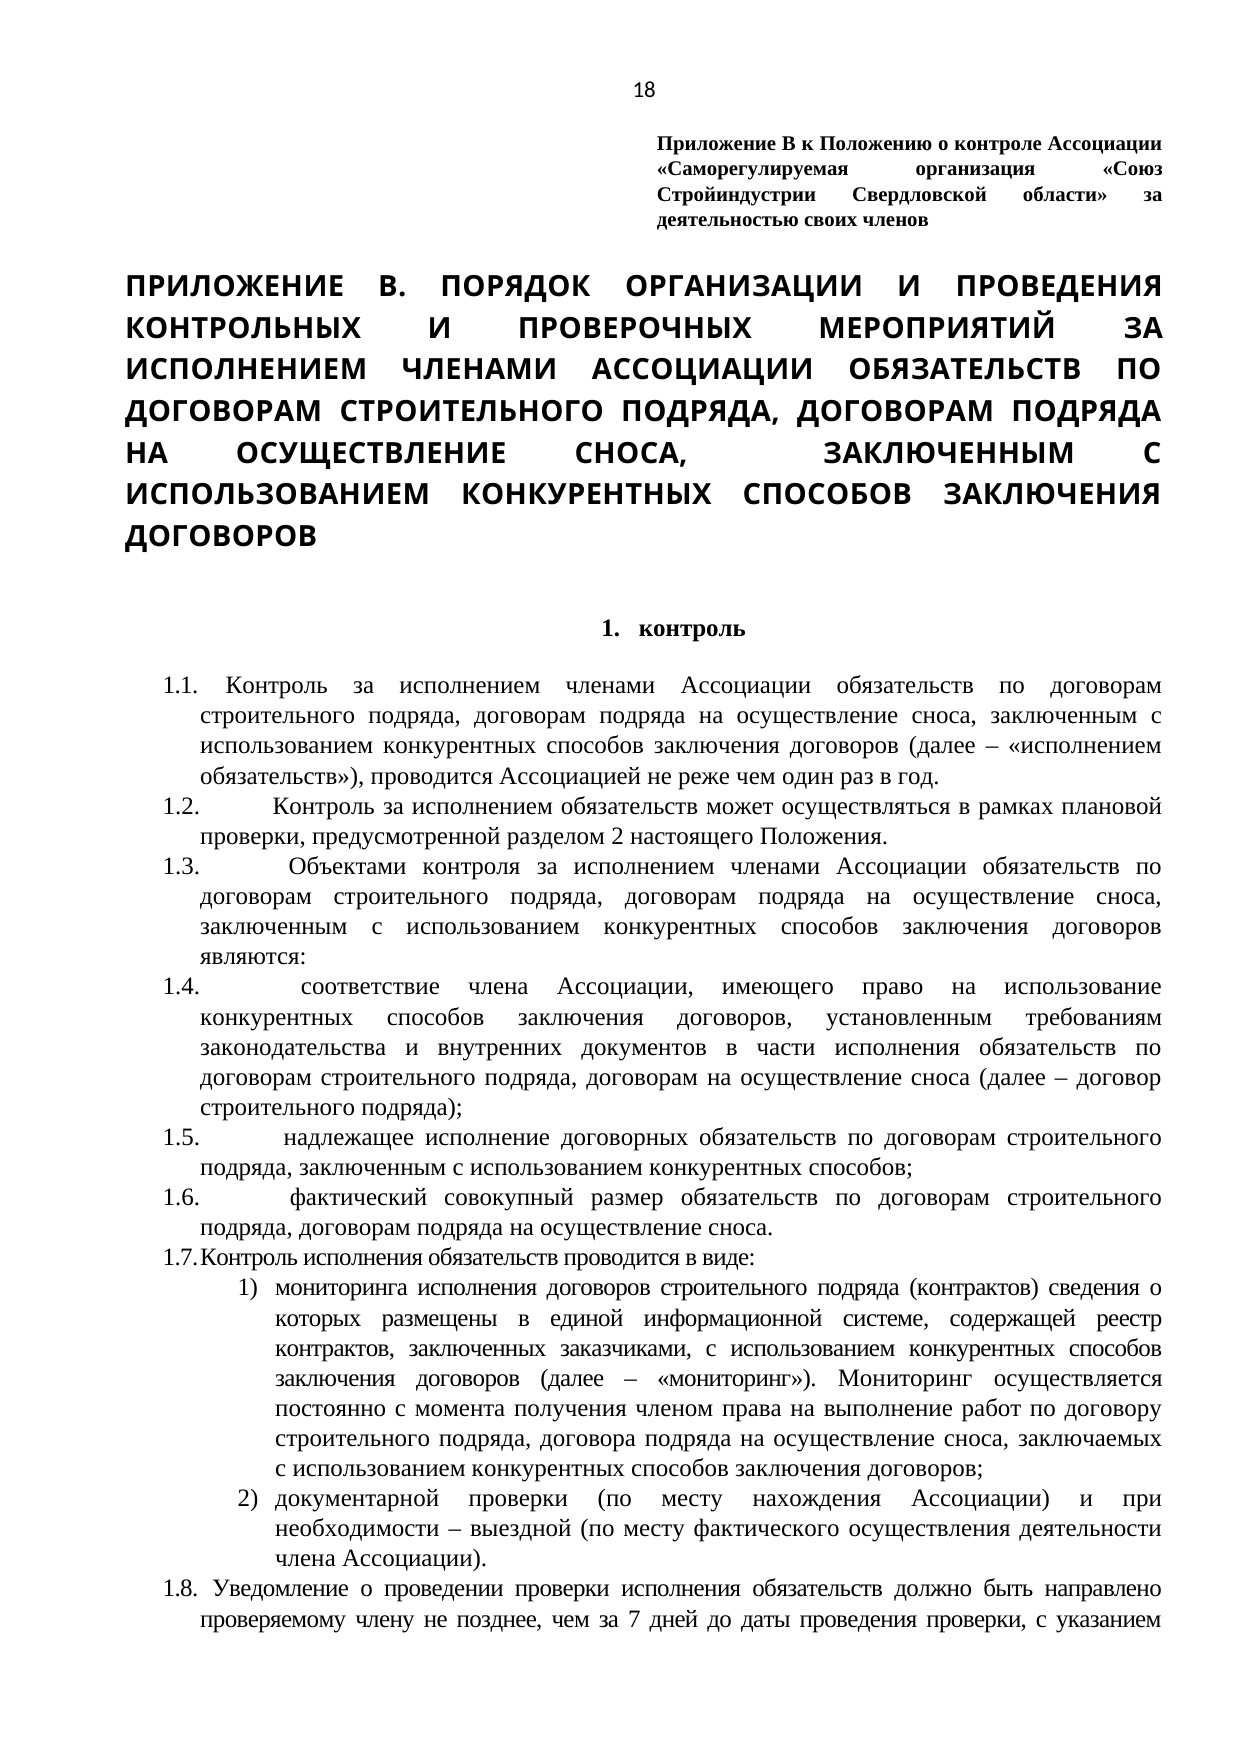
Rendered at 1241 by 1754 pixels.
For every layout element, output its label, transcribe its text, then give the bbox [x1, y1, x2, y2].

list фактический совокупный размер обязательств по договорам строительного подряда, договорам подряда на осуществление сноса. [162, 1182, 1163, 1241]
list Контроль исполнения обязательств проводится в виде: [162, 1242, 1163, 1271]
text Приложение В к Положению о контроле Ассоциации «Саморегулируемая организация «Союз Стройиндустрии Свердловской области» за деятельностью своих членов [657, 131, 1163, 231]
list мониторинга исполнения договоров строительного подряда (контрактов) сведения о которых размещены в единой информационной системе, содержащей реестр контрактов, заключенных заказчиками, с использованием конкурентных способов заключения договоров (далее – «мониторинг»). Мониторинг осуществляется постоянно с момента получения членом права на выполнение работ по договору строительного подряда, договора подряда на осуществление сноса, заключаемых с использованием конкурентных способов заключения договоров; [237, 1272, 1163, 1482]
list документарной проверки (по месту нахождения Ассоциации) и при необходимости – выездной (по месту фактического осуществления деятельности члена Ассоциации). [237, 1483, 1163, 1572]
list Объектами контроля за исполнением членами Ассоциации обязательств по договорам строительного подряда, договорам подряда на осуществление сноса, заключенным с использованием конкурентных способов заключения договоров являются: [162, 851, 1163, 970]
list Контроль за исполнением обязательств может осуществляться в рамках плановой проверки, предусмотренной разделом 2 настоящего Положения. [162, 791, 1163, 850]
list Контроль за исполнением членами Ассоциации обязательств по договорам строительного подряда, договорам подряда на осуществление сноса, заключенным с использованием конкурентных способов заключения договоров (далее – «исполнением обязательств»), проводится Ассоциацией не реже чем один раз в год. [162, 670, 1163, 789]
subtitle Приложение В. Порядок организации и проведения контрольных и проверочных мероприятий за исполнением членами Ассоциации обязательств по договорам строительного подряда, договорам подряда на осуществление сноса, заключенным с использованием конкурентных способов заключения договоров [125, 265, 1163, 555]
list надлежащее исполнение договорных обязательств по договорам строительного подряда, заключенным с использованием конкурентных способов; [162, 1122, 1163, 1181]
list контроль [184, 613, 1163, 642]
list соответствие члена Ассоциации, имеющего право на использование конкурентных способов заключения договоров, установленным требованиям законодательства и внутренних документов в части исполнения обязательств по договорам строительного подряда, договорам на осуществление сноса (далее – договор строительного подряда); [162, 971, 1163, 1121]
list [162, 1573, 1163, 1632]
